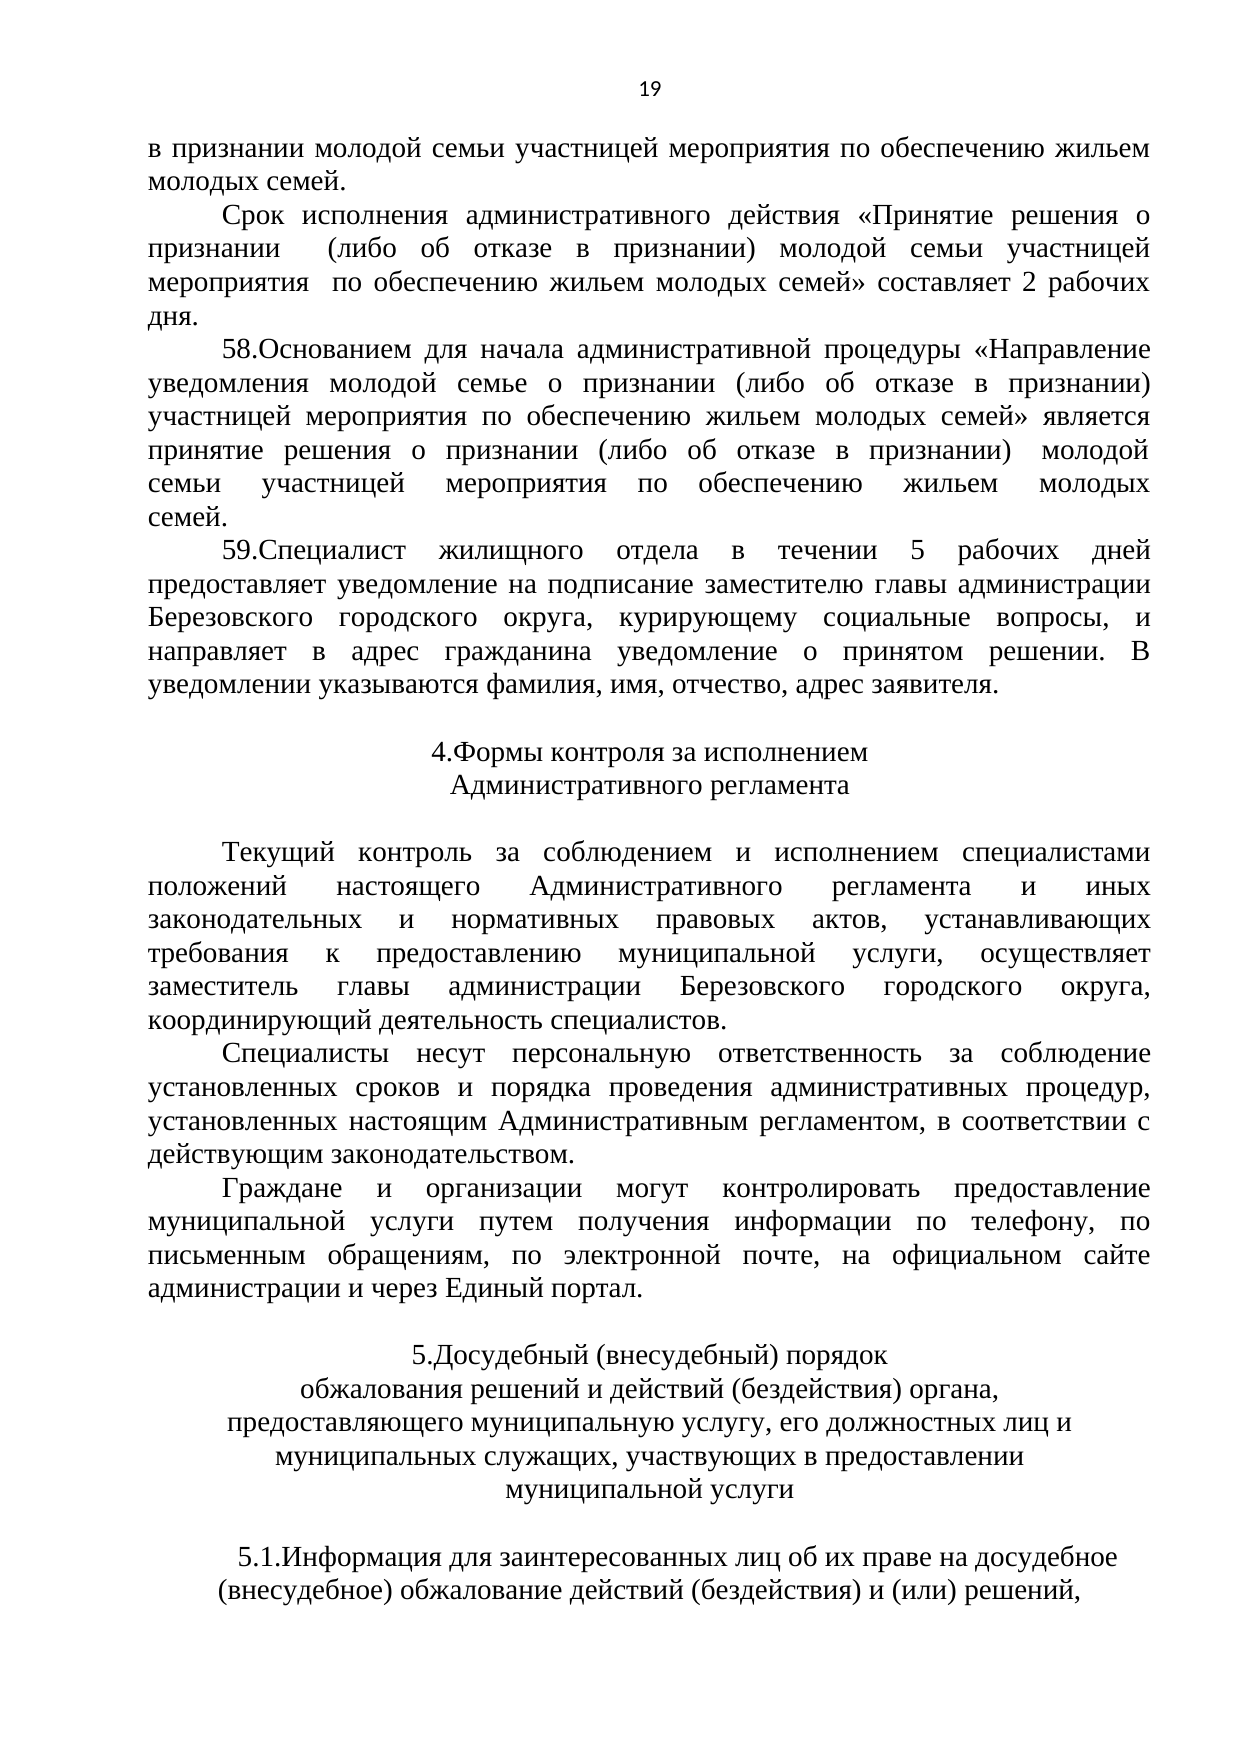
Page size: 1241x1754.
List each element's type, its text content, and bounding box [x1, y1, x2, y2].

text Срок исполнения административного действия «Принятие решения о признании (либо об отказе в признании) молодой семьи участницей мероприятия по обеспечению жильем молодых семей» составляет 2 рабочих дня. [148, 197, 1152, 331]
text обжалования решений и действий (бездействия) органа, [148, 1371, 1152, 1404]
title Административного регламента [148, 767, 1152, 801]
text муниципальной услуги [148, 1472, 1152, 1505]
text Текущий контроль за соблюдением и исполнением специалистами положений настоящего Административного регламента и иных законодательных и нормативных правовых актов, устанавливающих требования к предоставлению муниципальной услуги, осуществляет заместитель главы администрации Березовского городского округа, координирующий деятельность специалистов. [148, 834, 1152, 1036]
text Специалисты несут персональную ответственность за соблюдение установленных сроков и порядка проведения административных процедур, установленных настоящим Административным регламентом, в соответствии с действующим законодательством. [148, 1036, 1152, 1170]
text Граждане и организации могут контролировать предоставление муниципальной услуги путем получения информации по телефону, по письменным обращениям, по электронной почте, на официальном сайте администрации и через Единый портал. [148, 1170, 1152, 1304]
title 4.Формы контроля за исполнением [148, 734, 1152, 767]
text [148, 1539, 1152, 1606]
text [148, 130, 1152, 197]
text 5.Досудебный (внесудебный) порядок [148, 1337, 1152, 1371]
text 58.Основанием для начала административной процедуры «Направление уведомления молодой семье о признании (либо об отказе в признании) участницей мероприятия по обеспечению жильем молодых семей» является принятие решения о признании (либо об отказе в признании) молодой семьи участницей мероприятия по обеспечению жильем молодых семей. [148, 331, 1152, 532]
text предоставляющего муниципальную услугу, его должностных лиц и муниципальных служащих, участвующих в предоставлении [148, 1404, 1152, 1472]
text 59.Специалист жилищного отдела в течении 5 рабочих дней предоставляет уведомление на подписание заместителю главы администрации Березовского городского округа, курирующему социальные вопросы, и направляет в адрес гражданина уведомление о принятом решении. В уведомлении указываются фамилия, имя, отчество, адрес заявителя. [148, 532, 1152, 700]
